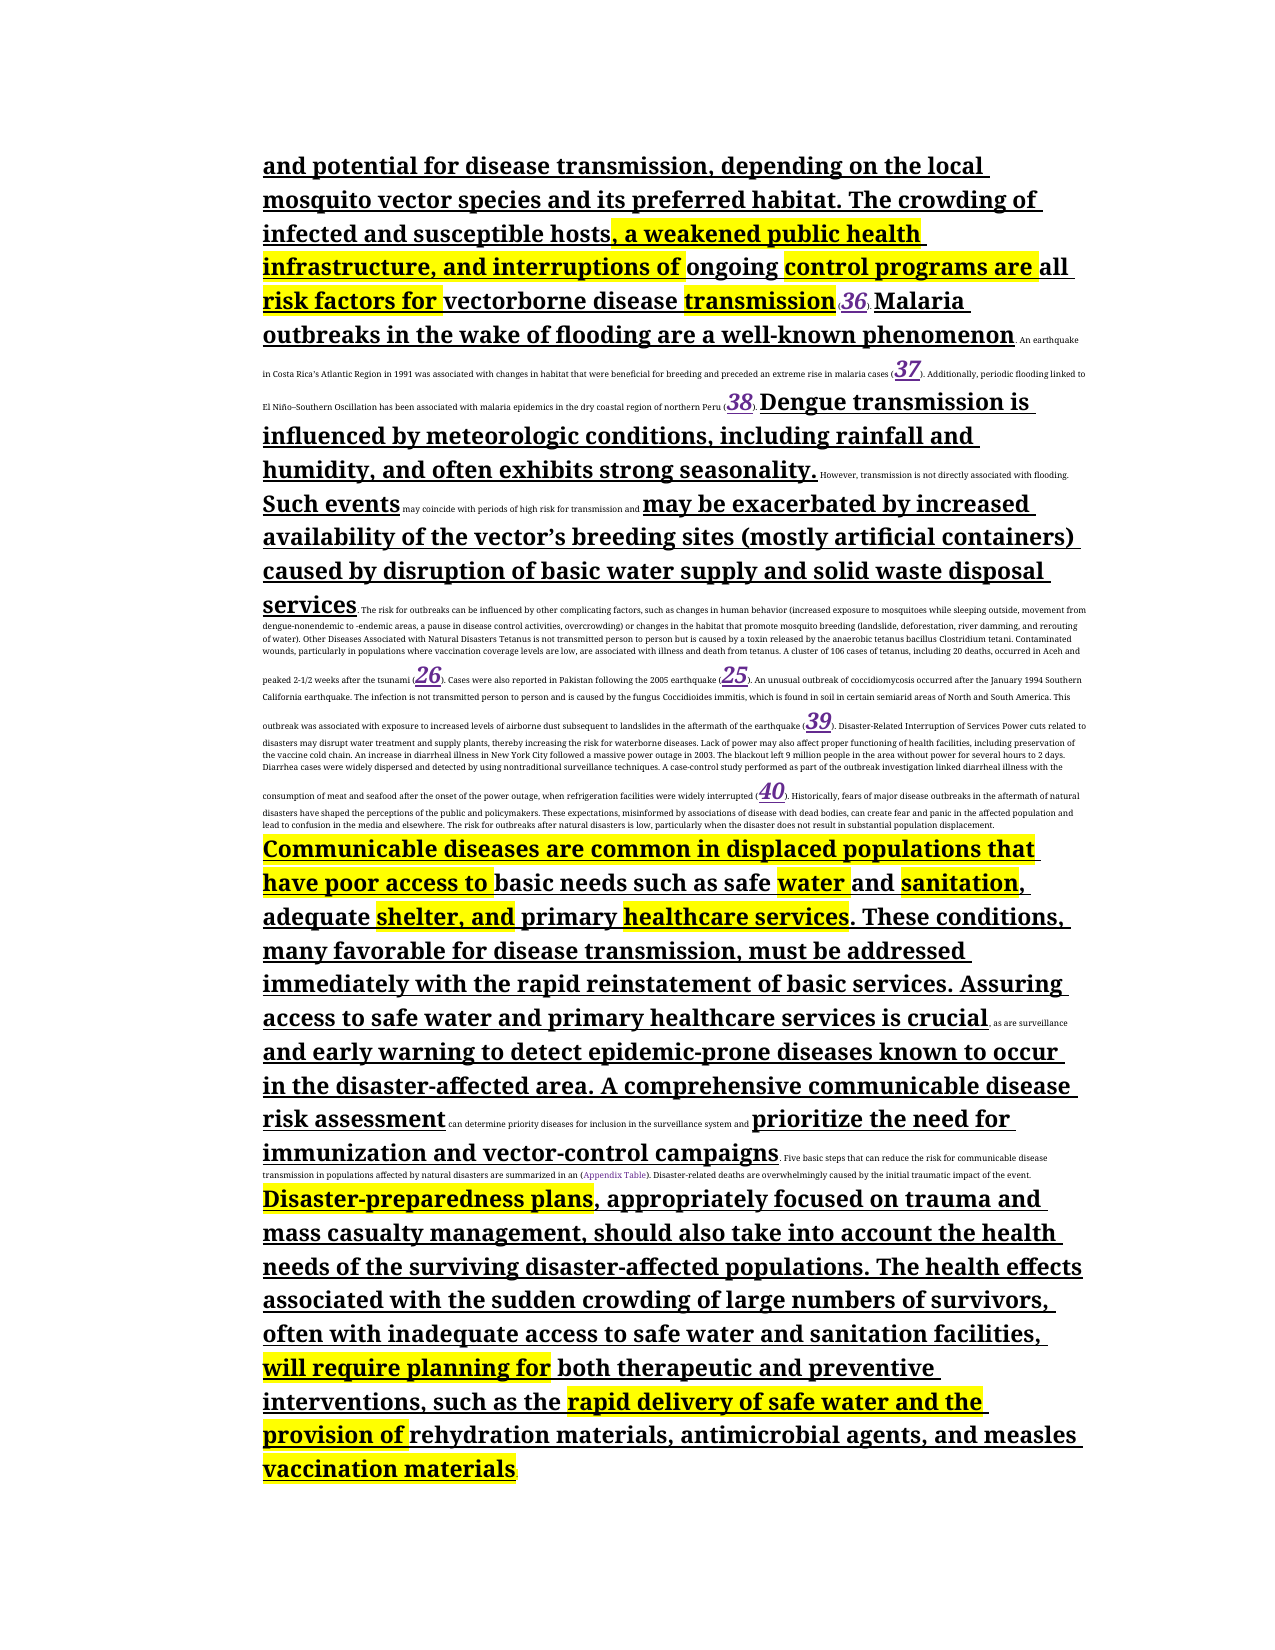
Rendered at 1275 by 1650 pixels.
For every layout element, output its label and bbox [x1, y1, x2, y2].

text [262, 150, 1087, 1484]
